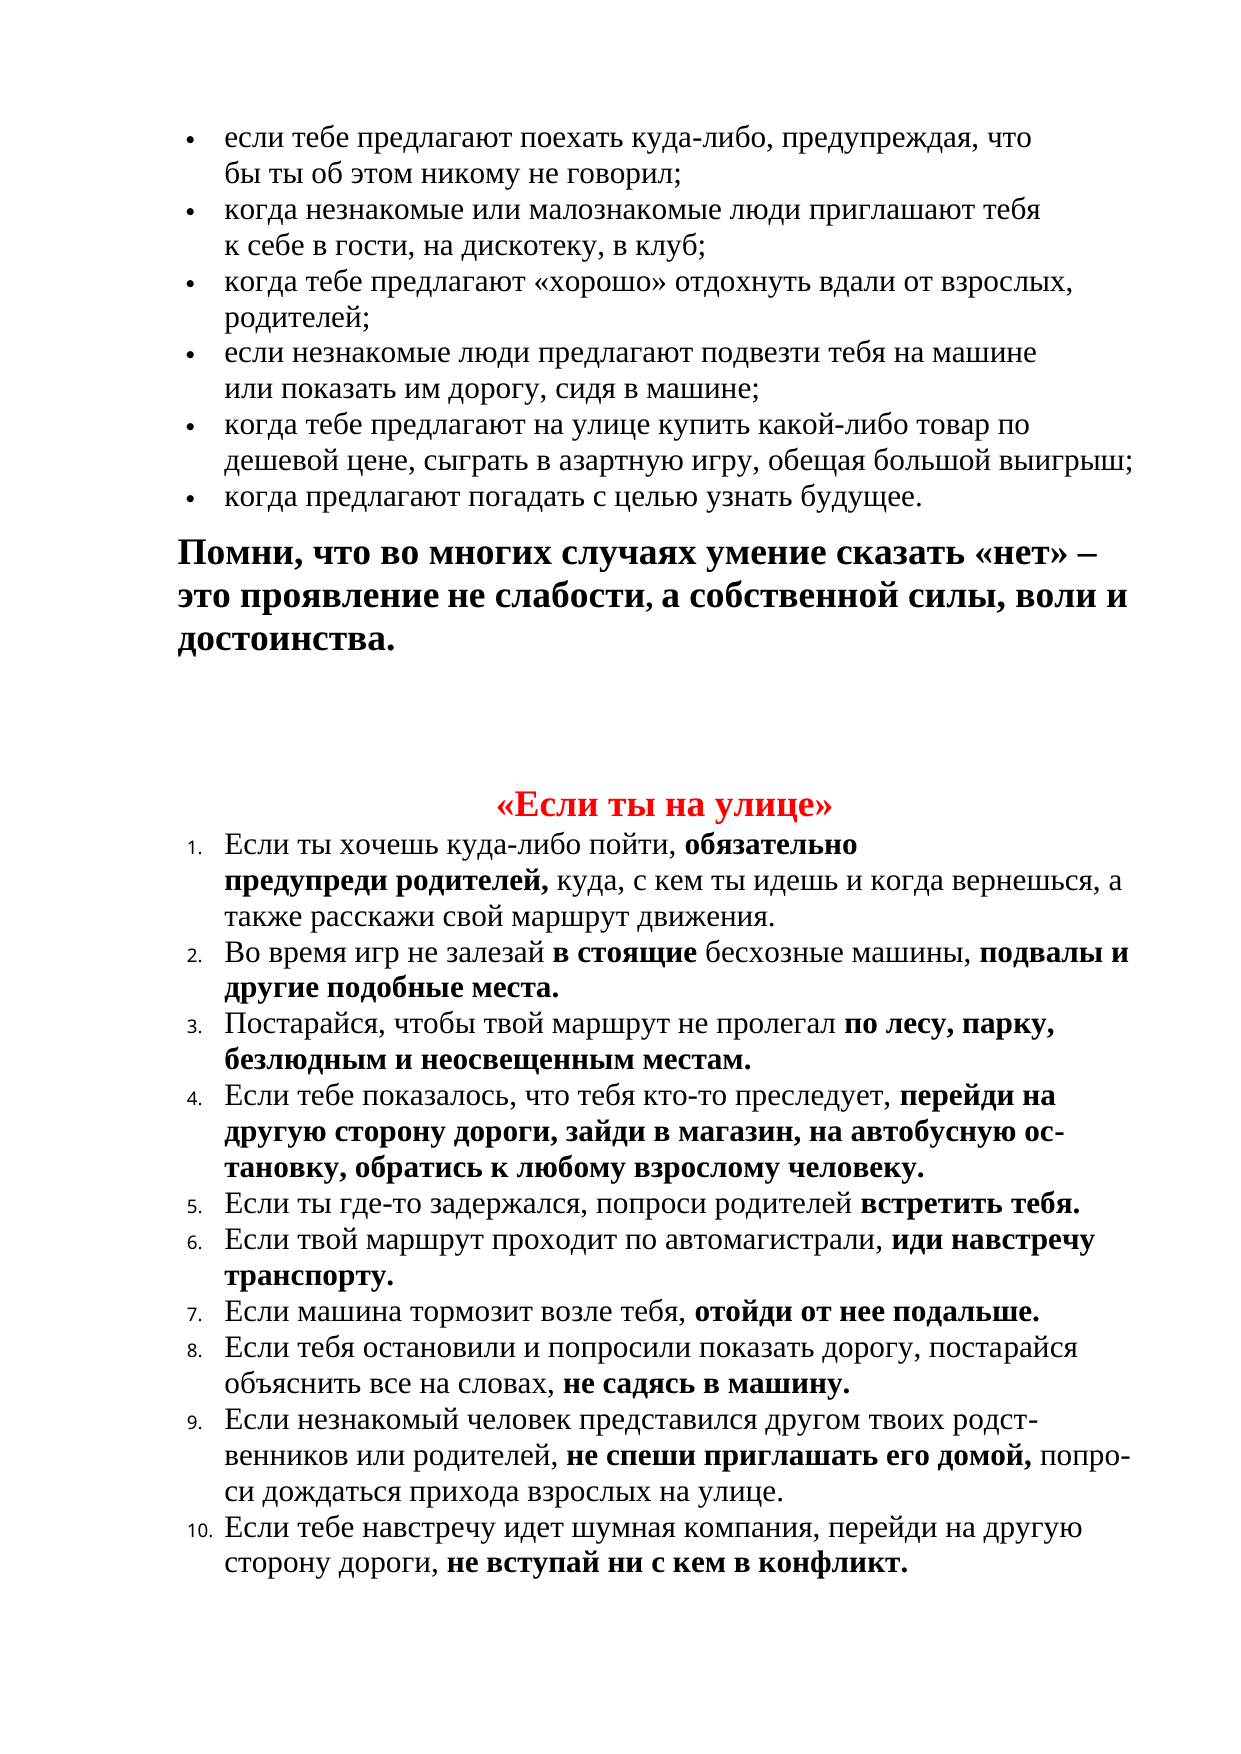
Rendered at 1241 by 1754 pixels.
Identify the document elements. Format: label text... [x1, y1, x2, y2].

list Если ты хочешь куда-либо пойти, обязательно предупреди родителей, куда, с кем ты идешь и когда вернешься, а также расскажи свой маршрут движения. [187, 825, 1144, 933]
list Если тебе навстречу идет шумная компания, перейди на другую сторону дороги, не вступай ни с кем в конфликт. [187, 1508, 1144, 1580]
list если тебе предлагают поехать куда-либо, предупреждая, что бы ты об этом никому не говорил; [187, 118, 1144, 190]
text Помни, что во многих случаях умение сказать «нет» – это проявление не слабости, а собственной силы, воли и достоинства. [177, 529, 1144, 658]
list Если машина тормозит возле тебя, отойди от нее подальше. [187, 1292, 1144, 1328]
list если незнакомые люди предлагают подвезти тебя на машине или показать им дорогу, сидя в машине; [187, 334, 1144, 406]
list Если тебя остановили и попросили показать дорогу, постарайся объяснить все на словах, не садясь в машину. [187, 1328, 1144, 1400]
list когда предлагают погадать с целью узнать будущее. [187, 477, 1144, 513]
list Если ты где-то задержался, попроси родителей встретить тебя. [187, 1184, 1144, 1220]
list Постарайся, чтобы твой маршрут не пролегал по лесу, парку, безлюдным и неосвещенным местам. [187, 1005, 1144, 1077]
list Если тебе показалось, что тебя кто-то преследует, перейди на другую сторону дороги, зайди в магазин, на автобусную остановку, обратись к любому взрослому человеку. [187, 1077, 1144, 1184]
list Во время игр не залезай в стоящие бесхозные машины, подвалы и другие подобные места. [187, 933, 1144, 1005]
list когда тебе предлагают на улице купить какой-либо товар по дешевой цене, сыграть в азартную игру, обещая большой выигрыш; [187, 406, 1144, 477]
list Если твой маршрут проходит по автомагистрали, иди навстречу транспорту. [187, 1220, 1144, 1292]
list Если незнакомый человек представился другом твоих родственников или родителей, не спеши приглашать его домой, попроси дождаться прихода взрослых на улице. [187, 1400, 1144, 1508]
list когда тебе предлагают «хорошо» отдохнуть вдали от взрослых, родителей; [187, 262, 1144, 334]
text «Если ты на улице» [177, 782, 1152, 825]
list когда незнакомые или малознакомые люди приглашают тебя к себе в гости, на дискотеку, в клуб; [187, 190, 1144, 262]
